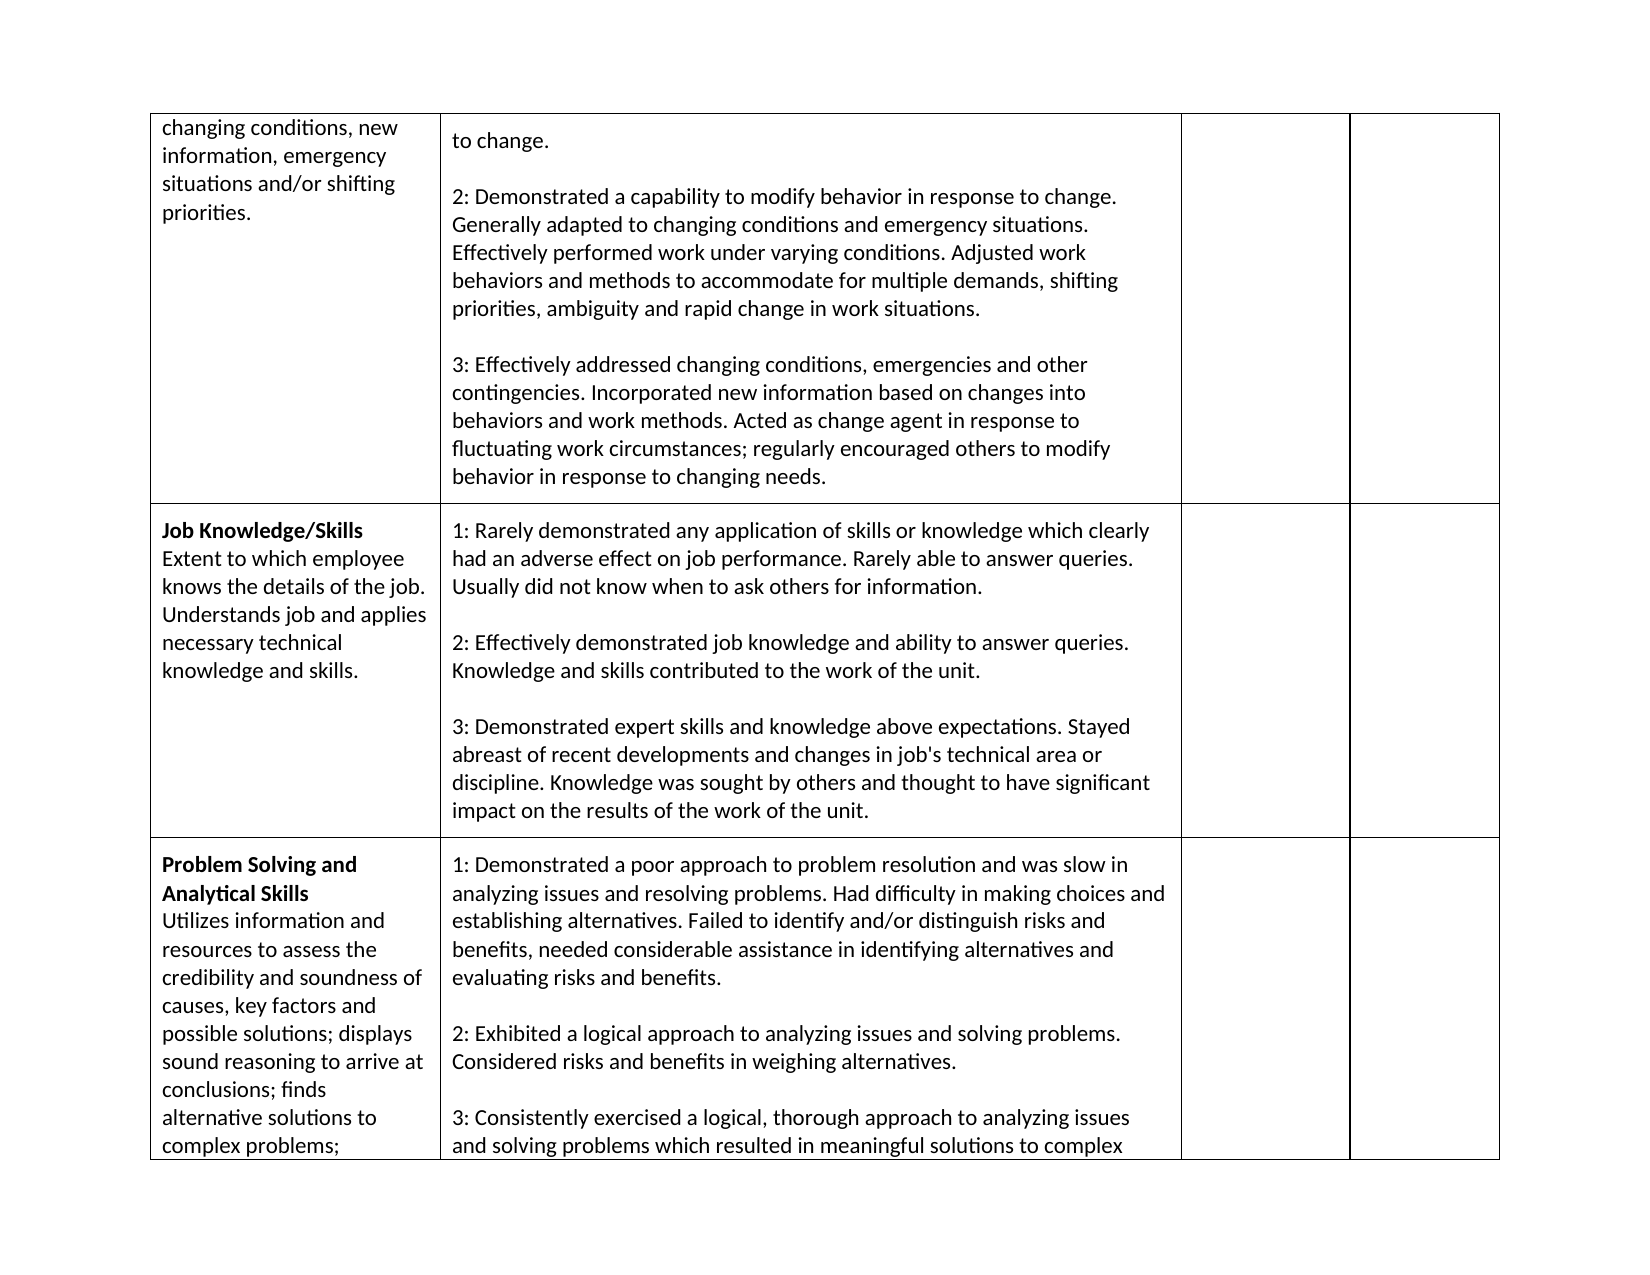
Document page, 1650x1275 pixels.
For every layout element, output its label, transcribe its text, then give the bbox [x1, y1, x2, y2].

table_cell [441, 838, 1181, 1159]
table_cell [151, 114, 440, 503]
table_cell [1182, 114, 1349, 503]
table_cell [1182, 838, 1349, 1159]
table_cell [441, 114, 1181, 503]
table_cell [1351, 114, 1499, 503]
table_cell [1351, 504, 1499, 837]
table_cell 1: Rarely demonstrated any application of skills or knowledge which clearly had an adverse effect on job performance. Rarely able to answer queries. Usually did not know when to ask others for information. 2: Effectively demonstrated job knowledge and ability to answer queries. Knowledge and skills contributed to the work of the unit. 3: Demonstrated expert skills and knowledge above expectations. Stayed abreast of recent developments and changes in job's technical area or discipline. Knowledge was sought by others and thought to have significant impact on the results of the work of the unit. [441, 504, 1181, 837]
table_cell Job Knowledge/Skills Extent to which employee knows the details of the job. Understands job and applies necessary technical knowledge and skills. [151, 504, 440, 837]
table_cell [1351, 838, 1499, 1159]
table_cell [1182, 504, 1349, 837]
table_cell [151, 838, 440, 1159]
